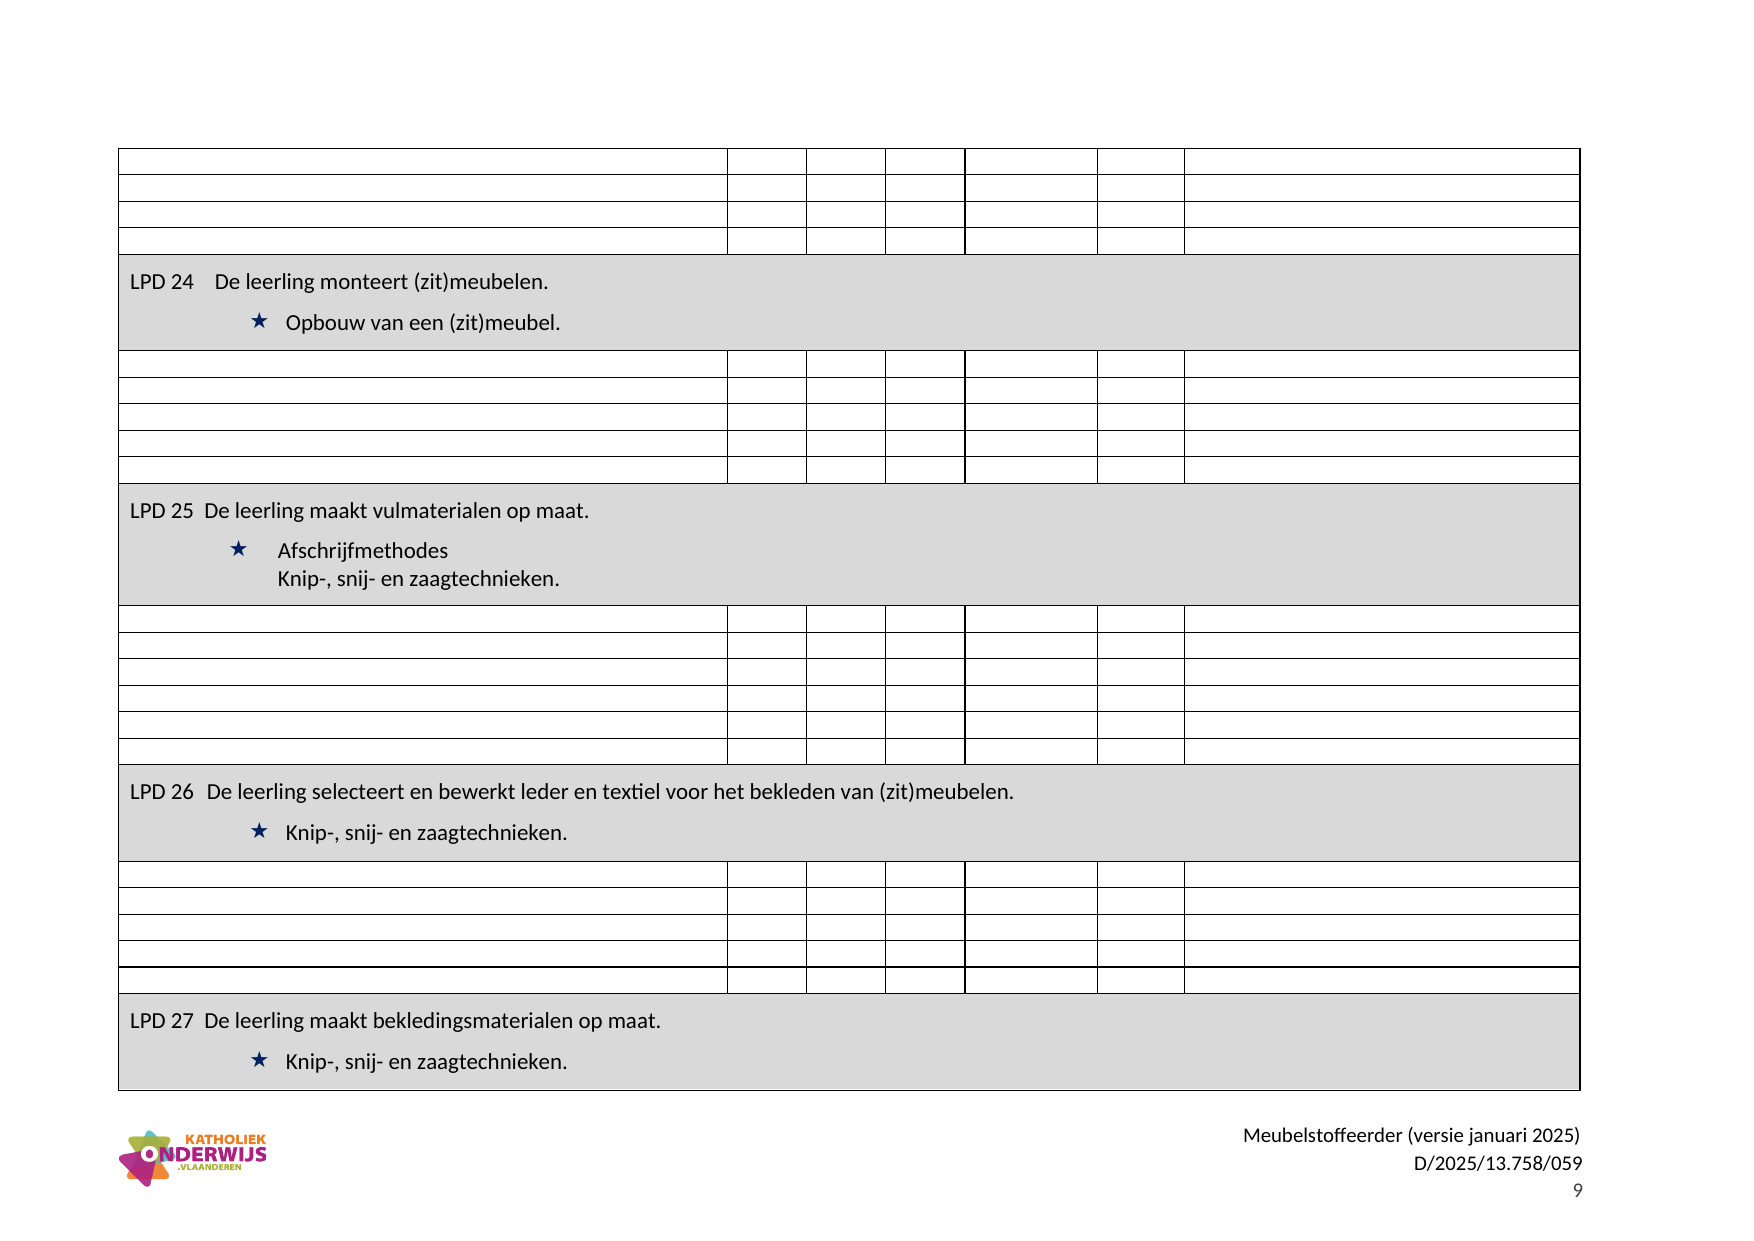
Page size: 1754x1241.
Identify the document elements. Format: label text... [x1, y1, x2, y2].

table_cell [1185, 968, 1579, 993]
table_cell [119, 659, 727, 684]
table_cell [1098, 149, 1184, 174]
table_cell [728, 228, 806, 253]
table_cell [1185, 941, 1579, 966]
table_cell [807, 633, 885, 658]
table_cell [728, 686, 806, 711]
table_cell [807, 941, 885, 966]
table_cell [966, 351, 1097, 377]
table_cell [1185, 915, 1579, 940]
table_cell [886, 888, 964, 913]
table_cell [807, 659, 885, 684]
table_cell [1098, 862, 1184, 887]
table_cell [1098, 202, 1184, 227]
table_cell [728, 941, 806, 966]
table_cell [886, 606, 964, 632]
table_cell [966, 686, 1097, 711]
table_cell [1185, 888, 1579, 913]
table_cell LPD 27 De leerling maakt bekledingsmaterialen op maat. Knip-, snij- en zaagtechnieken. [119, 994, 1579, 1089]
table_cell [1185, 633, 1579, 658]
table_cell [728, 457, 806, 482]
table_cell [728, 404, 806, 429]
table_cell [966, 431, 1097, 456]
table_cell [119, 712, 727, 737]
table_cell [1098, 968, 1184, 993]
table_cell [119, 228, 727, 253]
table_cell [1098, 712, 1184, 737]
table_cell [728, 739, 806, 764]
table_cell [807, 606, 885, 632]
table_cell [886, 968, 964, 993]
table_cell [119, 686, 727, 711]
table_cell LPD 25 De leerling maakt vulmaterialen op maat. Afschrijfmethodes Knip-, snij- en zaagtechnieken. [119, 484, 1579, 605]
table_cell [886, 175, 964, 201]
table_cell [1098, 633, 1184, 658]
table_cell [119, 457, 727, 482]
table_cell [807, 202, 885, 227]
table_cell [1098, 606, 1184, 632]
table_cell [807, 888, 885, 913]
table_cell [1098, 431, 1184, 456]
table_cell [119, 633, 727, 658]
table_cell LPD 24 De leerling monteert (zit)meubelen. Opbouw van een (zit)meubel. [119, 255, 1579, 350]
table_cell [966, 202, 1097, 227]
table_cell [728, 968, 806, 993]
table_cell [807, 404, 885, 429]
table_cell [1185, 606, 1579, 632]
table_cell [966, 739, 1097, 764]
table_cell [119, 404, 727, 429]
table_cell [886, 202, 964, 227]
table_cell [119, 202, 727, 227]
table_cell [1098, 659, 1184, 684]
table_cell [886, 457, 964, 482]
table_cell [966, 175, 1097, 201]
table_cell [966, 404, 1097, 429]
table_cell [886, 633, 964, 658]
table_cell [886, 149, 964, 174]
table_cell [119, 941, 727, 966]
table_cell [1098, 941, 1184, 966]
table_cell [807, 175, 885, 201]
table_cell [1185, 149, 1579, 174]
table_cell [1098, 888, 1184, 913]
table_cell [728, 606, 806, 632]
table_cell [807, 378, 885, 403]
table_cell [886, 659, 964, 684]
table_cell [966, 915, 1097, 940]
table_cell [119, 175, 727, 201]
table_cell [1098, 915, 1184, 940]
table_cell [1185, 686, 1579, 711]
table_cell [119, 862, 727, 887]
table_cell [1185, 659, 1579, 684]
table_cell [728, 431, 806, 456]
table_cell [728, 659, 806, 684]
table_cell [728, 633, 806, 658]
table_cell [119, 606, 727, 632]
table_cell [1185, 202, 1579, 227]
table_cell [966, 712, 1097, 737]
table_cell [1098, 351, 1184, 377]
table_cell [1185, 351, 1579, 377]
table_cell [807, 149, 885, 174]
table_cell [1098, 378, 1184, 403]
table_cell [728, 351, 806, 377]
table_cell [807, 457, 885, 482]
table_cell [886, 739, 964, 764]
table_cell [807, 915, 885, 940]
table_cell [886, 941, 964, 966]
table_cell [1185, 404, 1579, 429]
table_cell [886, 378, 964, 403]
table_cell [1185, 175, 1579, 201]
table_cell [966, 149, 1097, 174]
table_cell [119, 378, 727, 403]
table_cell [728, 202, 806, 227]
table_cell [119, 351, 727, 377]
table_cell [728, 862, 806, 887]
table_cell [886, 404, 964, 429]
table_cell [1185, 712, 1579, 737]
table_cell [119, 888, 727, 913]
table_cell [1185, 228, 1579, 253]
table_cell [807, 712, 885, 737]
table_cell [1185, 457, 1579, 482]
table_cell [807, 228, 885, 253]
table_cell [886, 228, 964, 253]
table_cell [966, 457, 1097, 482]
table_cell [1185, 739, 1579, 764]
table_cell [966, 941, 1097, 966]
table_cell [886, 915, 964, 940]
table_cell [807, 862, 885, 887]
table_cell [119, 149, 727, 174]
table_cell [1185, 862, 1579, 887]
table_cell [886, 686, 964, 711]
table_cell [807, 686, 885, 711]
table_cell [886, 712, 964, 737]
table_cell [728, 915, 806, 940]
table_cell [886, 862, 964, 887]
table_cell [886, 351, 964, 377]
table_cell [966, 633, 1097, 658]
table_cell [966, 228, 1097, 253]
table_cell [966, 606, 1097, 632]
table_cell [1098, 404, 1184, 429]
table_cell [886, 431, 964, 456]
table_cell [966, 888, 1097, 913]
table_cell [966, 862, 1097, 887]
table_cell [1185, 378, 1579, 403]
table_cell [728, 712, 806, 737]
picture [118, 1130, 267, 1187]
table_cell [1098, 739, 1184, 764]
table_cell [119, 915, 727, 940]
table_cell [807, 351, 885, 377]
table_cell [728, 175, 806, 201]
table_cell [119, 968, 727, 993]
table_cell [807, 431, 885, 456]
table_cell [1098, 175, 1184, 201]
table_cell LPD 26 De leerling selecteert en bewerkt leder en textiel voor het bekleden van (zit)meubelen. Knip-, snij- en zaagtechnieken. [119, 765, 1579, 861]
table_cell [1185, 431, 1579, 456]
table_cell [728, 149, 806, 174]
table_cell [728, 378, 806, 403]
table_cell [966, 968, 1097, 993]
table_cell [807, 739, 885, 764]
table_cell [728, 888, 806, 913]
table_cell [1098, 686, 1184, 711]
table_cell [1098, 228, 1184, 253]
table_cell [1098, 457, 1184, 482]
table_cell [119, 739, 727, 764]
table_cell [966, 378, 1097, 403]
table_cell [807, 968, 885, 993]
table_cell [119, 431, 727, 456]
table_cell [966, 659, 1097, 684]
